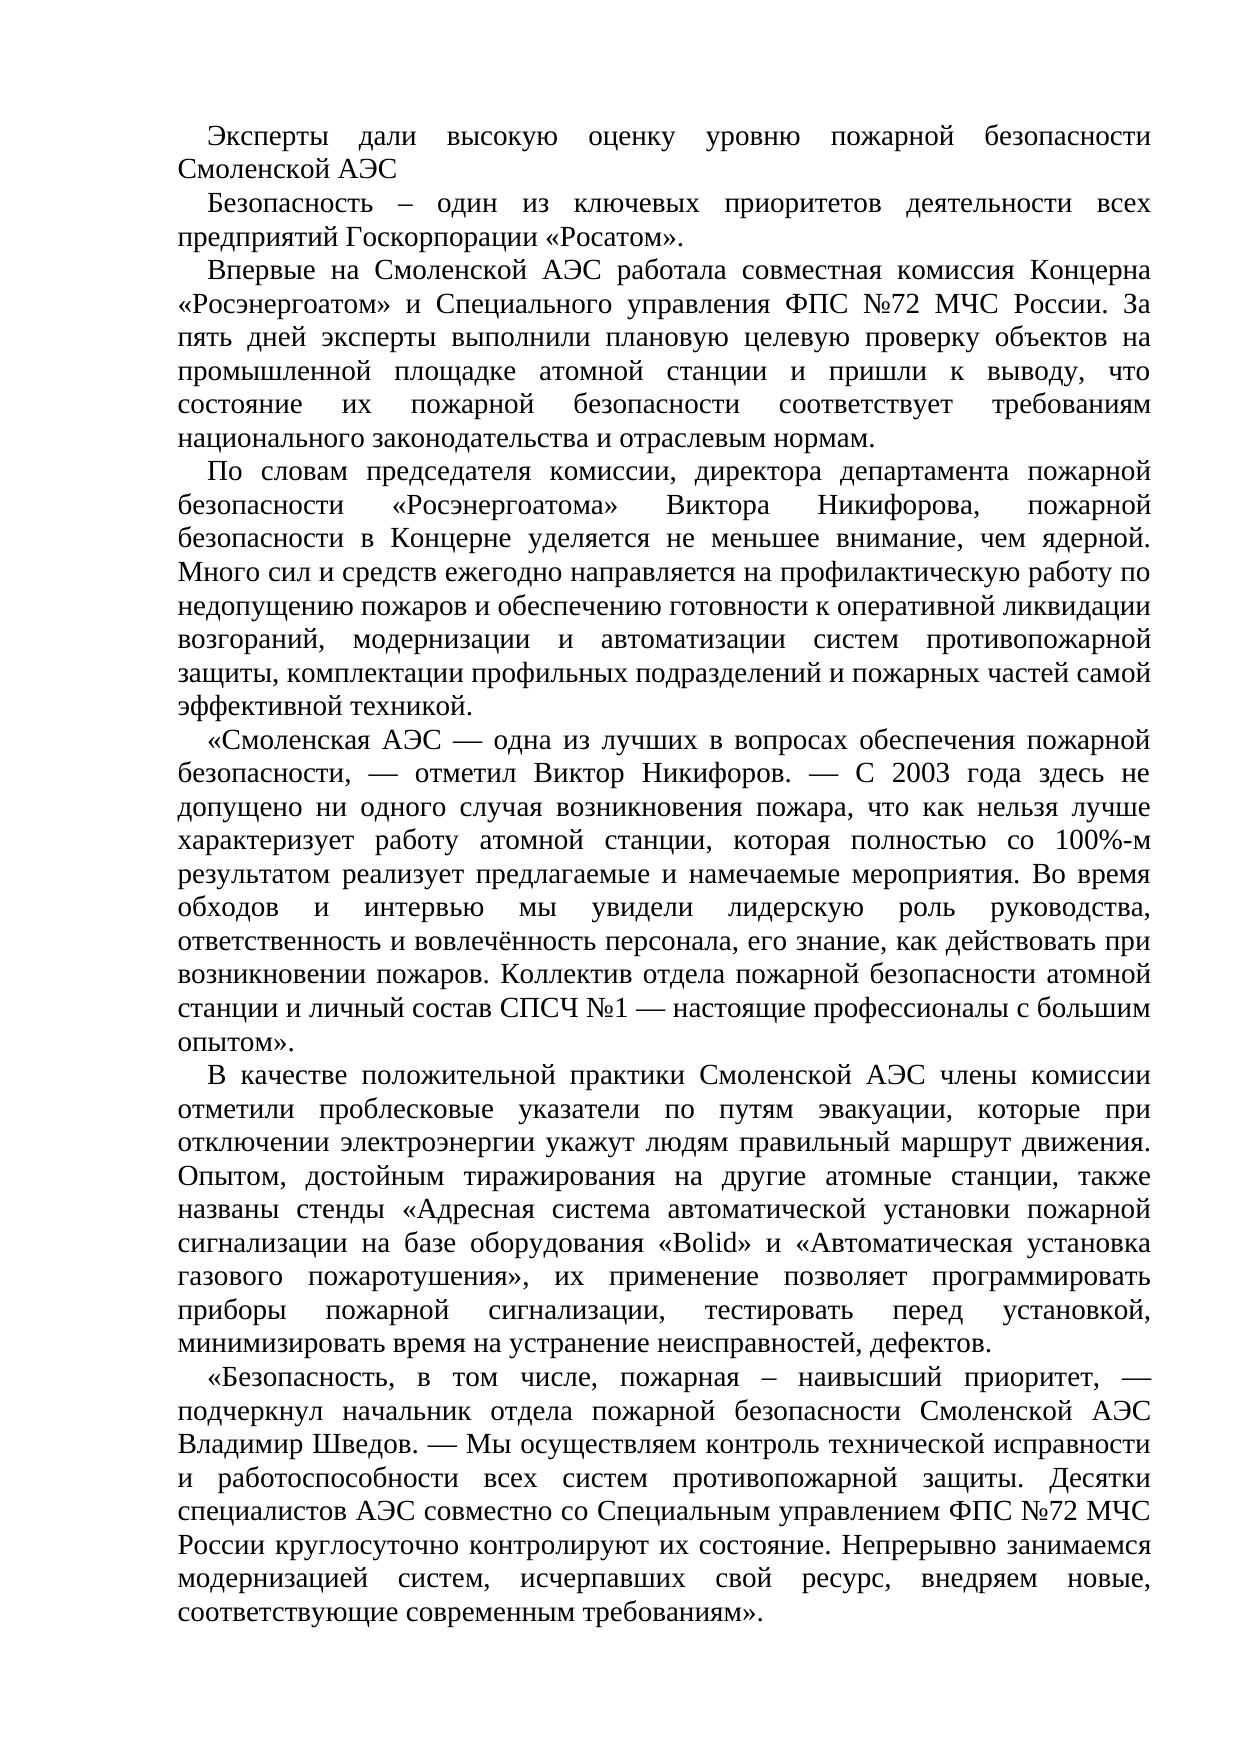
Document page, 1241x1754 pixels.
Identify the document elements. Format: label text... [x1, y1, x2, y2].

text «Смоленская АЭС — одна из лучших в вопросах обеспечения пожарной безопасности, — отметил Виктор Никифоров. — С 2003 года здесь не допущено ни одного случая возникновения пожара, что как нельзя лучше характеризует работу атомной станции, которая полностью со 100%-м результатом реализует предлагаемые и намечаемые мероприятия. Во время обходов и интервью мы увидели лидерскую роль руководства, ответственность и вовлечённость персонала, его знание, как действовать при возникновении пожаров. Коллектив отдела пожарной безопасности атомной станции и личный состав СПСЧ №1 — настоящие профессионалы с большим опытом». [177, 722, 1152, 1057]
text «Безопасность, в том числе, пожарная – наивысший приоритет, — подчеркнул начальник отдела пожарной безопасности Смоленской АЭС Владимир Шведов. — Мы осуществляем контроль технической исправности и работоспособности всех систем противопожарной защиты. Десятки специалистов АЭС совместно со Специальным управлением ФПС №72 МЧС России круглосуточно контролируют их состояние. Непрерывно занимаемся модернизацией систем, исчерпавших свой ресурс, внедряем новые, соответствующие современным требованиям». [177, 1359, 1152, 1627]
text В качестве положительной практики Смоленской АЭС члены комиссии отметили проблесковые указатели по путям эвакуации, которые при отключении электроэнергии укажут людям правильный маршрут движения. Опытом, достойным тиражирования на другие атомные станции, также названы стенды «Адресная система автоматической установки пожарной сигнализации на базе оборудования «Bolid» и «Автоматическая установка газового пожаротушения», их применение позволяет программировать приборы пожарной сигнализации, тестировать перед установкой, минимизировать время на устранение неисправностей, дефектов. [177, 1057, 1152, 1359]
text Впервые на Смоленской АЭС работала совместная комиссия Концерна «Росэнергоатом» и Специального управления ФПС №72 МЧС России. За пять дней эксперты выполнили плановую целевую проверку объектов на промышленной площадке атомной станции и пришли к выводу, что состояние их пожарной безопасности соответствует требованиям национального законодательства и отраслевым нормам. [177, 252, 1152, 453]
text По словам председателя комиссии, директора департамента пожарной безопасности «Росэнергоатома» Виктора Никифорова, пожарной безопасности в Концерне уделяется не меньшее внимание, чем ядерной. Много сил и средств ежегодно направляется на профилактическую работу по недопущению пожаров и обеспечению готовности к оперативной ликвидации возгораний, модернизации и автоматизации систем противопожарной защиты, комплектации профильных подразделений и пожарных частей самой эффективной техникой. [177, 453, 1152, 722]
text Безопасность – один из ключевых приоритетов деятельности всех предприятий Госкорпорации «Росатом». [177, 185, 1152, 252]
text Эксперты дали высокую оценку уровню пожарной безопасности Смоленской АЭС [177, 118, 1152, 185]
